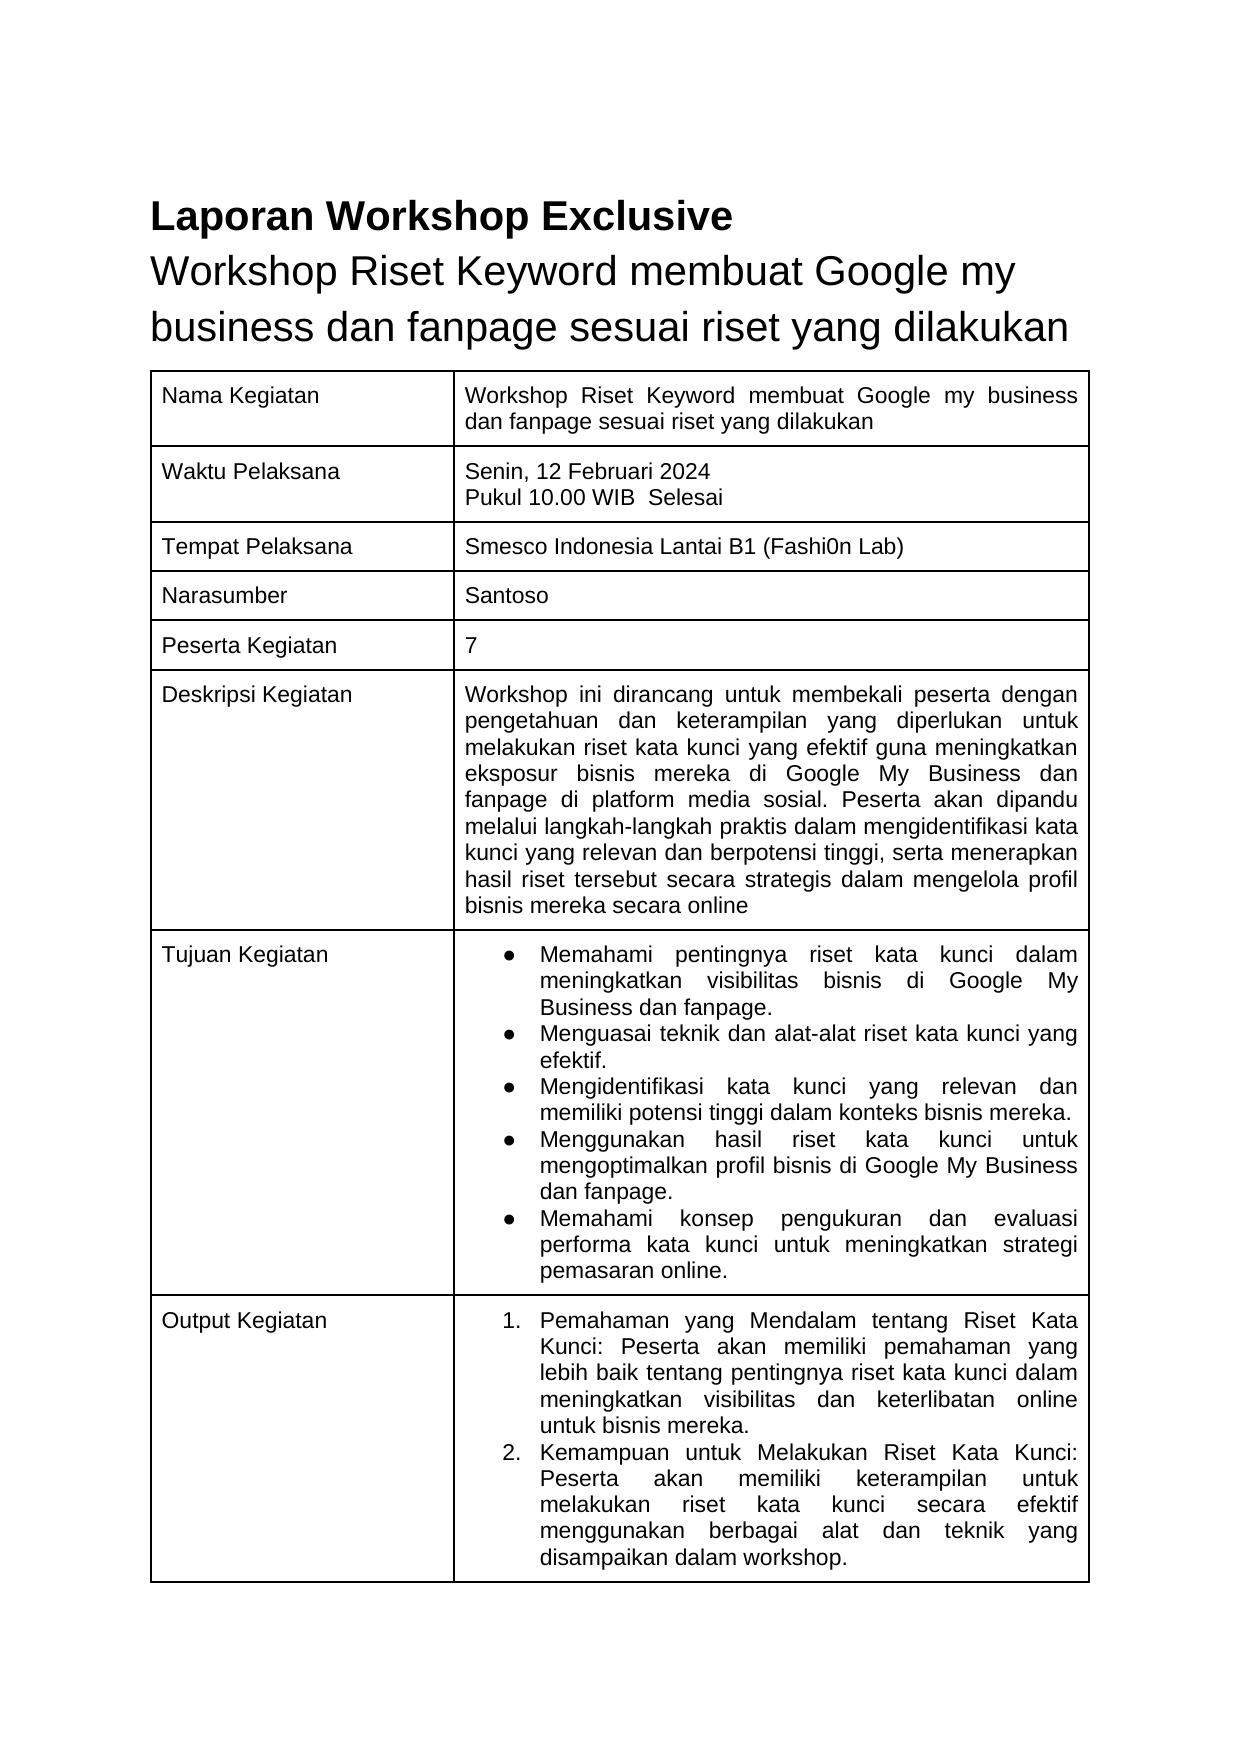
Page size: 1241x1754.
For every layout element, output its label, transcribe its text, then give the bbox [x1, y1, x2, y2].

table_header Nama Kegiatan [152, 372, 453, 445]
table_cell Tempat Pelaksana [152, 523, 453, 570]
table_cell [455, 1296, 1088, 1581]
table_cell Deskripsi Kegiatan [152, 671, 453, 929]
table_header Workshop Riset Keyword membuat Google my business dan fanpage sesuai riset yang dilakukan [455, 372, 1088, 445]
table_cell 7 [455, 621, 1088, 668]
table_cell Senin, 12 Februari 2024 Pukul 10.00 WIB Selesai [455, 447, 1088, 521]
table_cell Smesco Indonesia Lantai B1 (Fashi0n Lab) [455, 523, 1088, 570]
table_cell Narasumber [152, 572, 453, 619]
table_cell Workshop ini dirancang untuk membekali peserta dengan pengetahuan dan keterampilan yang diperlukan untuk melakukan riset kata kunci yang efektif guna meningkatkan eksposur bisnis mereka di Google My Business dan fanpage di platform media sosial. Peserta akan dipandu melalui langkah-langkah praktis dalam mengidentifikasi kata kunci yang relevan dan berpotensi tinggi, serta menerapkan hasil riset tersebut secara strategis dalam mengelola profil bisnis mereka secara online [455, 671, 1088, 929]
subtitle Laporan Workshop Exclusive Workshop Riset Keyword membuat Google my business dan fanpage sesuai riset yang dilakukan [150, 192, 1090, 350]
table_cell Output Kegiatan [152, 1296, 453, 1581]
table_cell Tujuan Kegiatan [152, 931, 453, 1294]
table_cell Santoso [455, 572, 1088, 619]
table_cell Waktu Pelaksana [152, 447, 453, 521]
table_cell Peserta Kegiatan [152, 621, 453, 668]
table_cell Memahami pentingnya riset kata kunci dalam meningkatkan visibilitas bisnis di Google My Business dan fanpage. Menguasai teknik dan alat-alat riset kata kunci yang efektif. Mengidentifikasi kata kunci yang relevan dan memiliki potensi tinggi dalam konteks bisnis mereka. Menggunakan hasil riset kata kunci untuk mengoptimalkan profil bisnis di Google My Business dan fanpage. Memahami konsep pengukuran dan evaluasi performa kata kunci untuk meningkatkan strategi pemasaran online. [455, 931, 1088, 1294]
